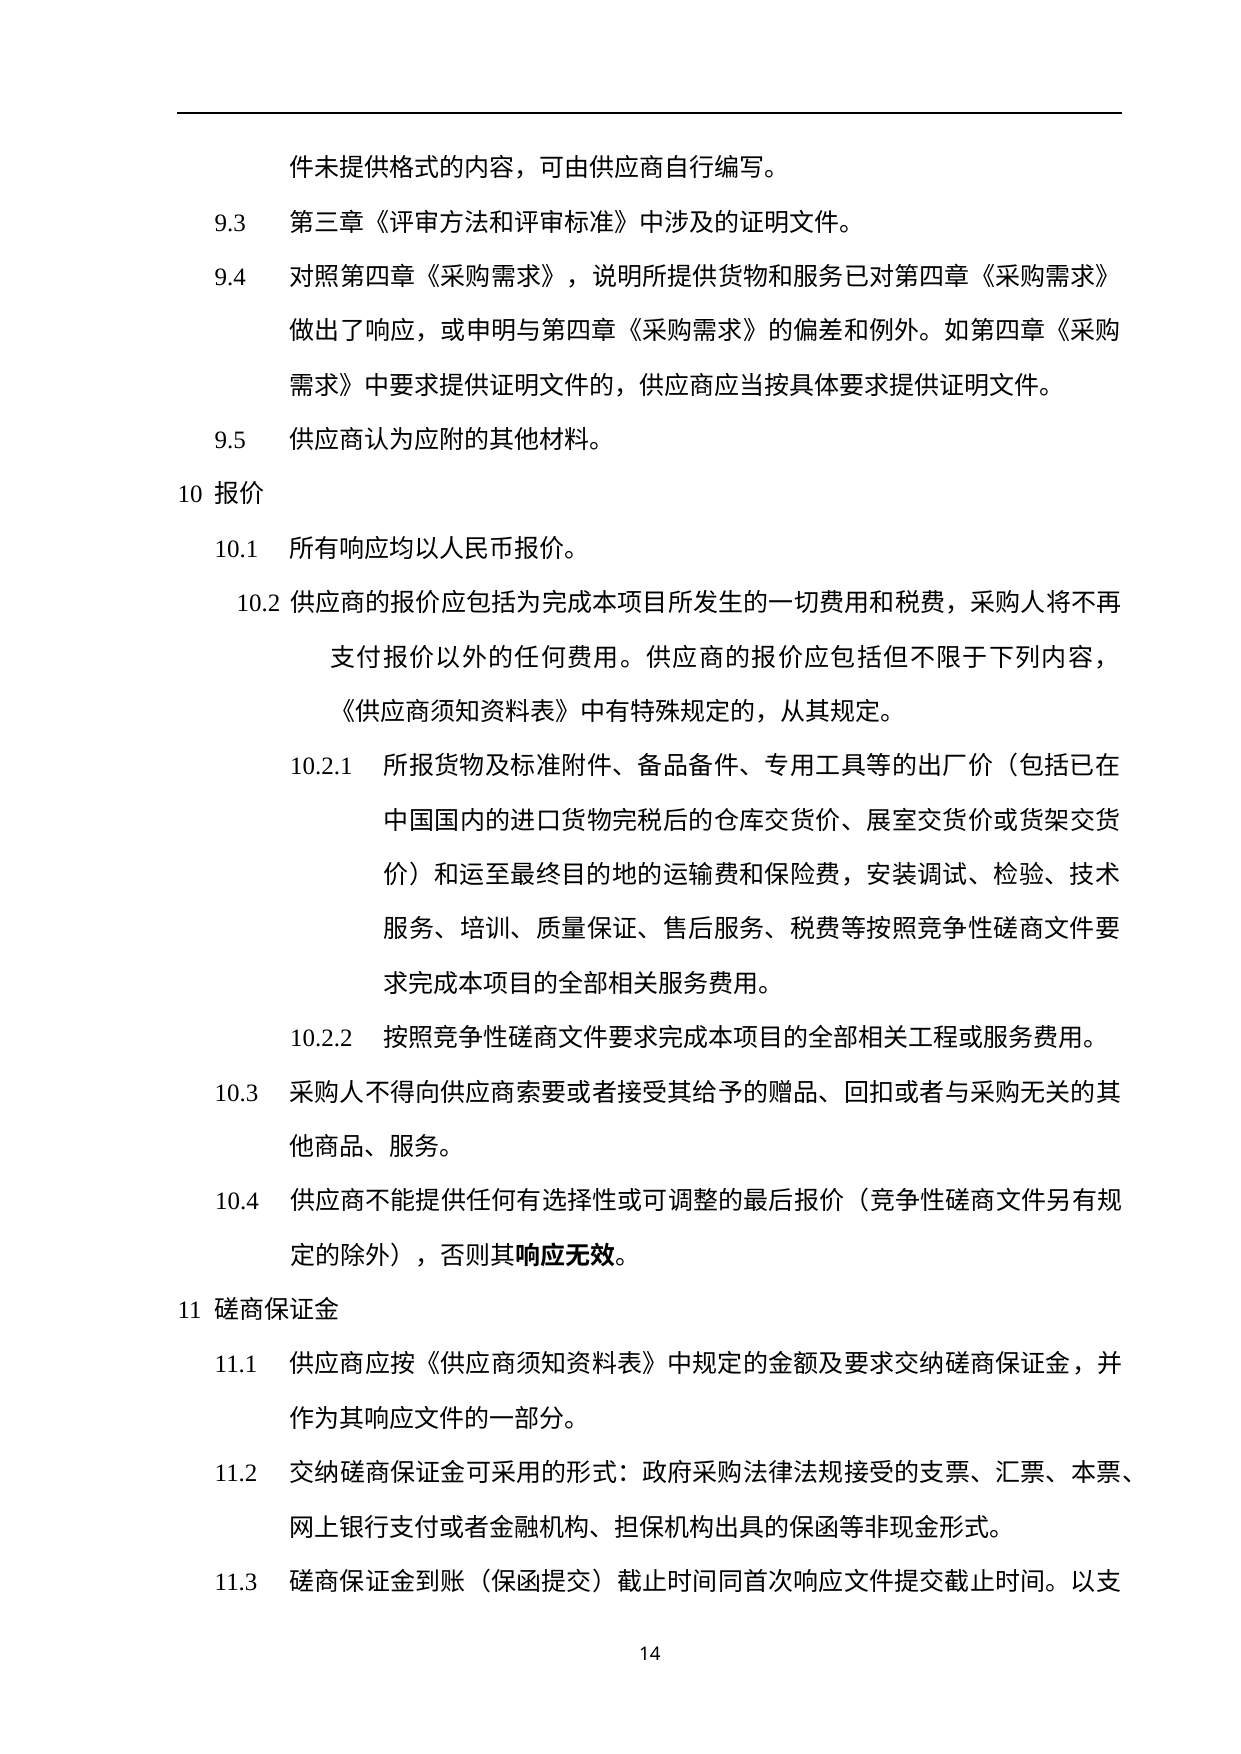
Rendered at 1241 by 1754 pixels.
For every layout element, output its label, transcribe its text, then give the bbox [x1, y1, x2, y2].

list 报价 [177, 474, 1122, 510]
list 所报货物及标准附件、备品备件、专用工具等的出厂价（包括已在中国国内的进口货物完税后的仓库交货价、展室交货价或货架交货价）和运至最终目的地的运输费和保险费，安装调试、检验、技术服务、培训、质量保证、售后服务、税费等按照竞争性磋商文件要求完成本项目的全部相关服务费用。 [290, 746, 1122, 999]
list 供应商不能提供任何有选择性或可调整的最后报价（竞争性磋商文件另有规定的除外），否则其响应无效。 [215, 1181, 1122, 1271]
list 供应商应按《供应商须知资料表》中规定的金额及要求交纳磋商保证金，并作为其响应文件的一部分。 [214, 1344, 1122, 1434]
list 所有响应均以人民币报价。 [214, 528, 1122, 564]
list 供应商的报价应包括为完成本项目所发生的一切费用和税费，采购人将不再支付报价以外的任何费用。供应商的报价应包括但不限于下列内容，《供应商须知资料表》中有特殊规定的，从其规定。 [236, 583, 1122, 728]
list 按照竞争性磋商文件要求完成本项目的全部相关工程或服务费用。 [290, 1018, 1122, 1054]
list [214, 148, 1122, 184]
list 供应商认为应附的其他材料。 [214, 419, 1122, 456]
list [214, 1561, 1122, 1598]
list 磋商保证金 [177, 1289, 1122, 1326]
list 采购人不得向供应商索要或者接受其给予的赠品、回扣或者与采购无关的其他商品、服务。 [214, 1072, 1122, 1163]
list 第三章《评审方法和评审标准》中涉及的证明文件。 [214, 202, 1122, 238]
list 对照第四章《采购需求》，说明所提供货物和服务已对第四章《采购需求》做出了响应，或申明与第四章《采购需求》的偏差和例外。如第四章《采购需求》中要求提供证明文件的，供应商应当按具体要求提供证明文件。 [214, 256, 1122, 401]
list 交纳磋商保证金可采用的形式：政府采购法律法规接受的支票、汇票、本票、网上银行支付或者金融机构、担保机构出具的保函等非现金形式。 [214, 1453, 1122, 1543]
